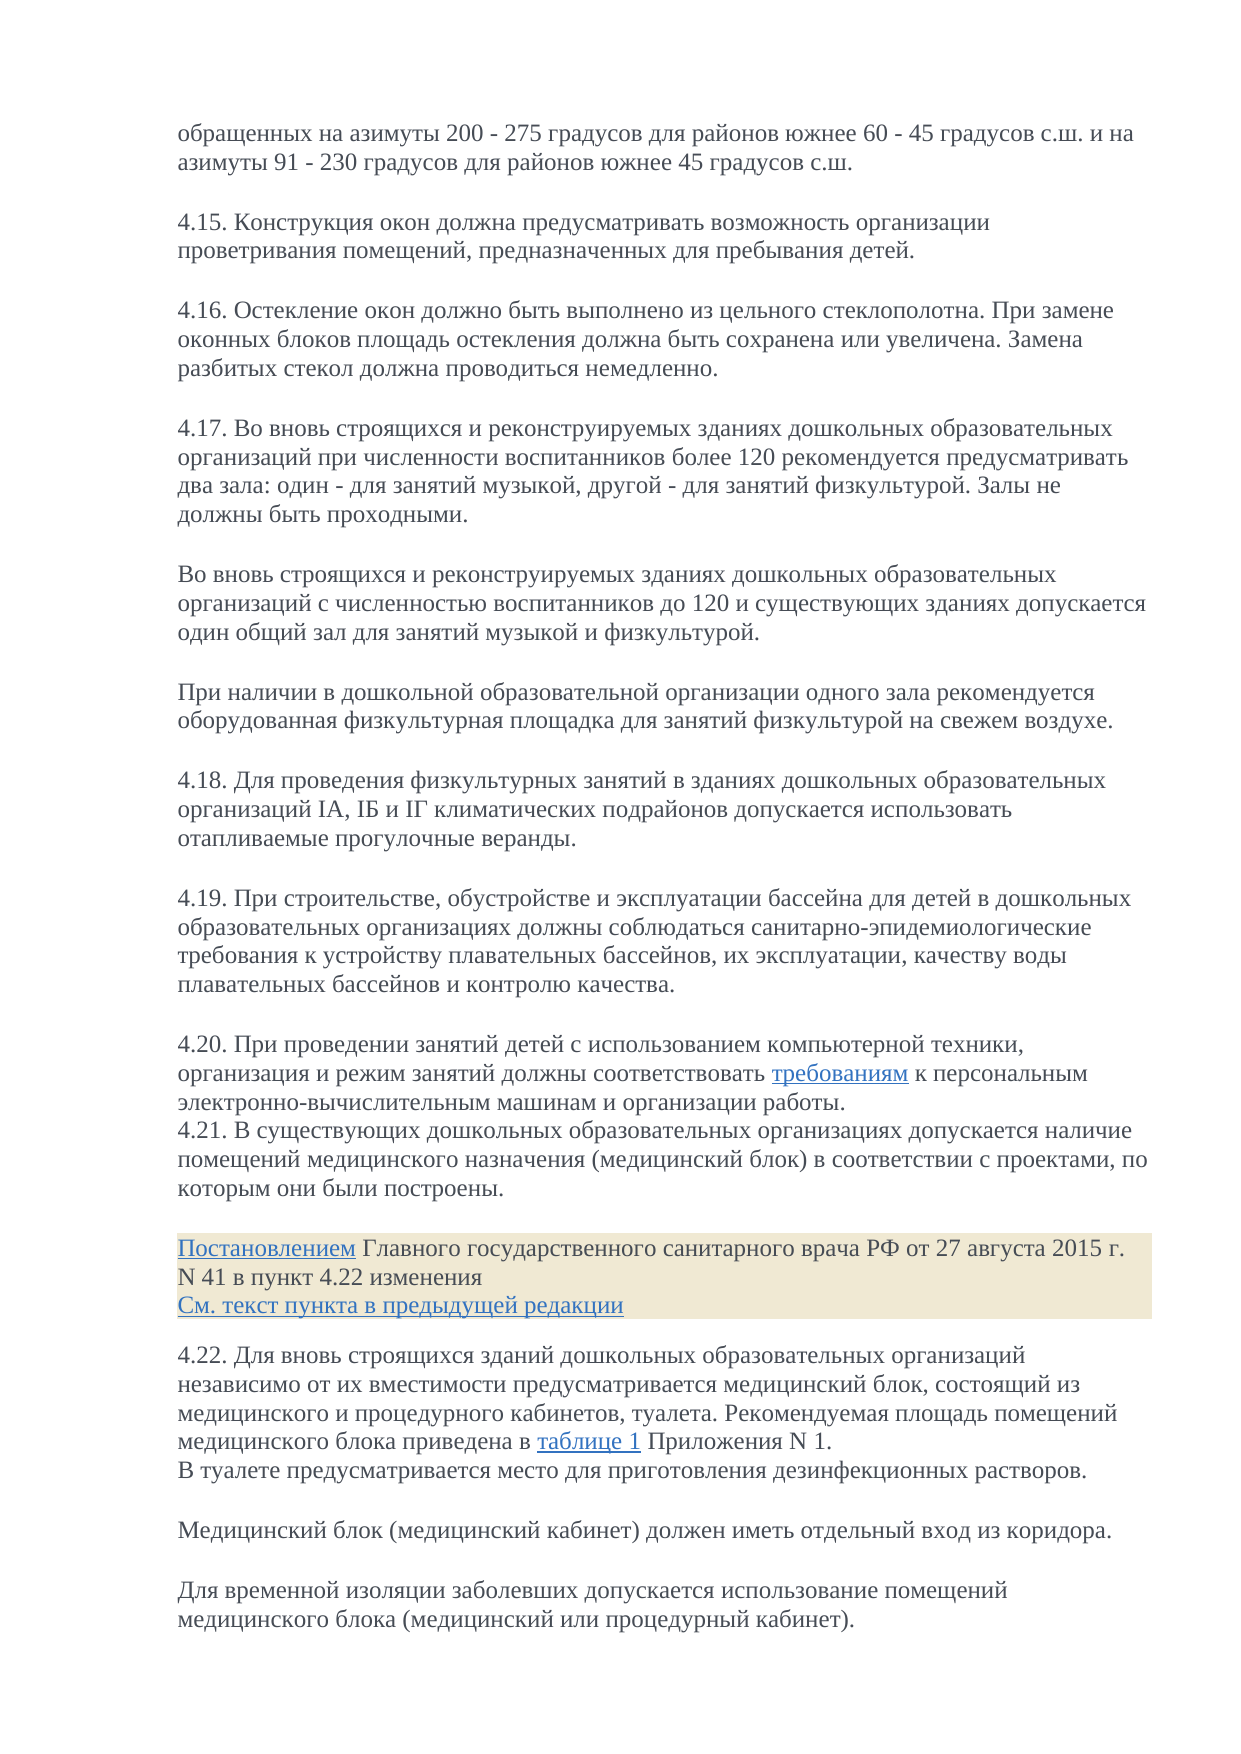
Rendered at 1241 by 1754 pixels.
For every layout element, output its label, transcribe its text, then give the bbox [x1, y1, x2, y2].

text Для временной изоляции заболевших допускается использование помещений медицинского блока (медицинский или процедурный кабинет). [177, 1575, 1152, 1633]
text 4.17. Во вновь строящихся и реконструируемых зданиях дошкольных образовательных организаций при численности воспитанников более 120 рекомендуется предусматривать два зала: один - для занятий музыкой, другой - для занятий физкультурой. Залы не должны быть проходными. [177, 413, 1152, 528]
text Постановлением Главного государственного санитарного врача РФ от 27 августа 2015 г. N 41 в пункт 4.22 изменения [177, 1233, 1152, 1291]
text См. текст пункта в предыдущей редакции [177, 1291, 1152, 1319]
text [177, 118, 1152, 176]
text 4.18. Для проведения физкультурных занятий в зданиях дошкольных образовательных организаций IA, IБ и IГ климатических подрайонов допускается использовать отапливаемые прогулочные веранды. [177, 766, 1152, 852]
text 4.16. Остекление окон должно быть выполнено из цельного стеклополотна. При замене оконных блоков площадь остекления должна быть сохранена или увеличена. Замена разбитых стекол должна проводиться немедленно. [177, 296, 1152, 382]
text 4.19. При строительстве, обустройстве и эксплуатации бассейна для детей в дошкольных образовательных организациях должны соблюдаться санитарно-эпидемиологические требования к устройству плавательных бассейнов, их эксплуатации, качеству воды плавательных бассейнов и контролю качества. [177, 883, 1152, 998]
text 4.15. Конструкция окон должна предусматривать возможность организации проветривания помещений, предназначенных для пребывания детей. [177, 207, 1152, 264]
text При наличии в дошкольной образовательной организации одного зала рекомендуется оборудованная физкультурная площадка для занятий физкультурой на свежем воздухе. [177, 677, 1152, 734]
text 4.22. Для вновь строящихся зданий дошкольных образовательных организаций независимо от их вместимости предусматривается медицинский блок, состоящий из медицинского и процедурного кабинетов, туалета. Рекомендуемая площадь помещений медицинского блока приведена в таблице 1 Приложения N 1. [177, 1340, 1152, 1455]
text 4.20. При проведении занятий детей с использованием компьютерной техники, организация и режим занятий должны соответствовать требованиям к персональным электронно-вычислительным машинам и организации работы. [177, 1029, 1152, 1116]
text 4.21. В существующих дошкольных образовательных организациях допускается наличие помещений медицинского назначения (медицинский блок) в соответствии с проектами, по которым они были построены. [177, 1116, 1152, 1202]
text Медицинский блок (медицинский кабинет) должен иметь отдельный вход из коридора. [177, 1515, 1152, 1544]
text В туалете предусматривается место для приготовления дезинфекционных растворов. [177, 1455, 1152, 1484]
text Во вновь строящихся и реконструируемых зданиях дошкольных образовательных организаций с численностью воспитанников до 120 и существующих зданиях допускается один общий зал для занятий музыкой и физкультурой. [177, 559, 1152, 646]
